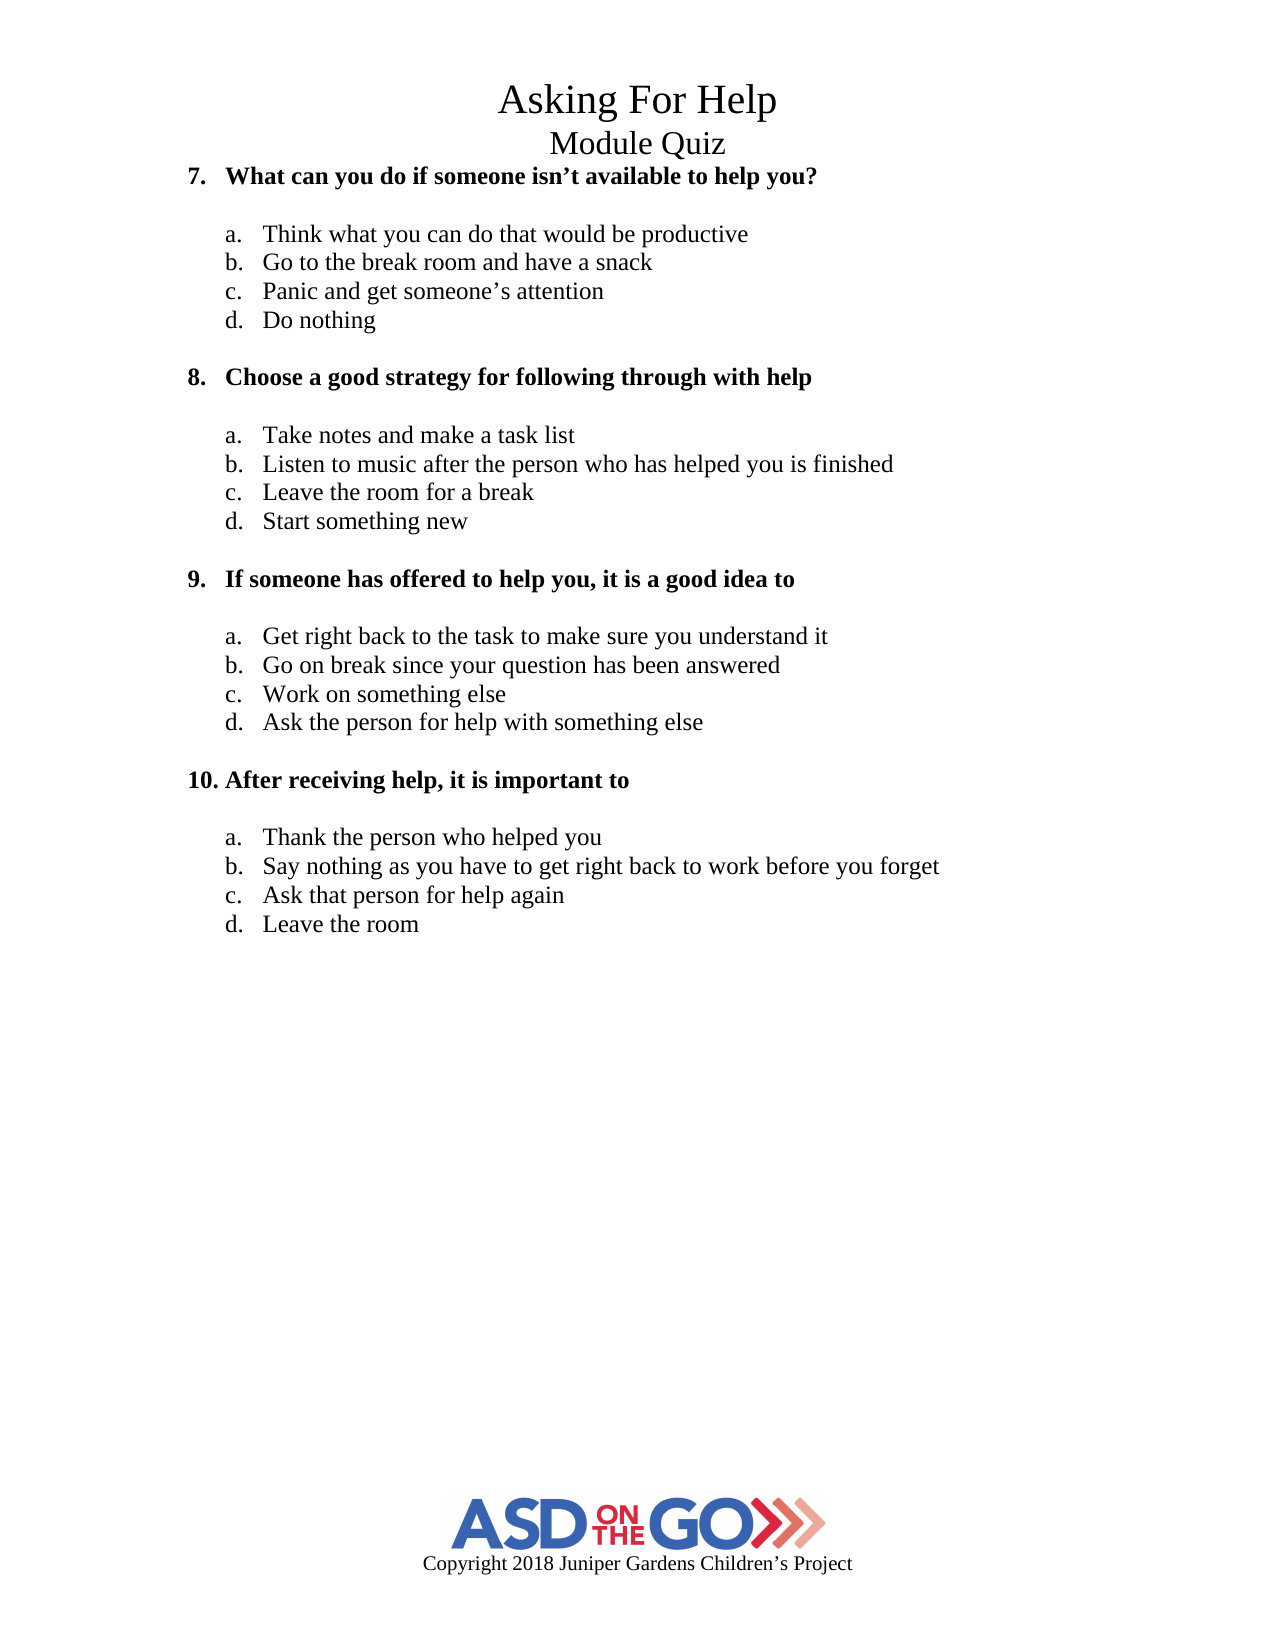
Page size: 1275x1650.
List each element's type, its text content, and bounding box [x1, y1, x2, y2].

list Ask the person for help with something else [225, 707, 1125, 736]
list Get right back to the task to make sure you understand it [225, 621, 1125, 650]
list What can you do if someone isn’t available to help you? [187, 161, 1125, 190]
list Leave the room for a break [225, 477, 1125, 506]
picture [446, 1493, 829, 1551]
list Take notes and make a task list [225, 420, 1125, 449]
list Go on break since your question has been answered [225, 650, 1125, 679]
list Leave the room [225, 909, 1125, 937]
list Panic and get someone’s attention [225, 276, 1125, 305]
list Think what you can do that would be productive [225, 219, 1125, 247]
list Choose a good strategy for following through with help [187, 362, 1125, 391]
list Work on something else [225, 679, 1125, 707]
list Do nothing [225, 305, 1125, 334]
list Thank the person who helped you [225, 822, 1125, 851]
list Ask that person for help again [225, 880, 1125, 909]
list Listen to music after the person who has helped you is finished [225, 449, 1125, 477]
list Go to the break room and have a snack [225, 247, 1125, 276]
list Start something new [225, 506, 1125, 535]
list After receiving help, it is important to [187, 765, 1125, 794]
list Say nothing as you have to get right back to work before you forget [225, 851, 1125, 880]
list If someone has offered to help you, it is a good idea to [187, 564, 1125, 592]
